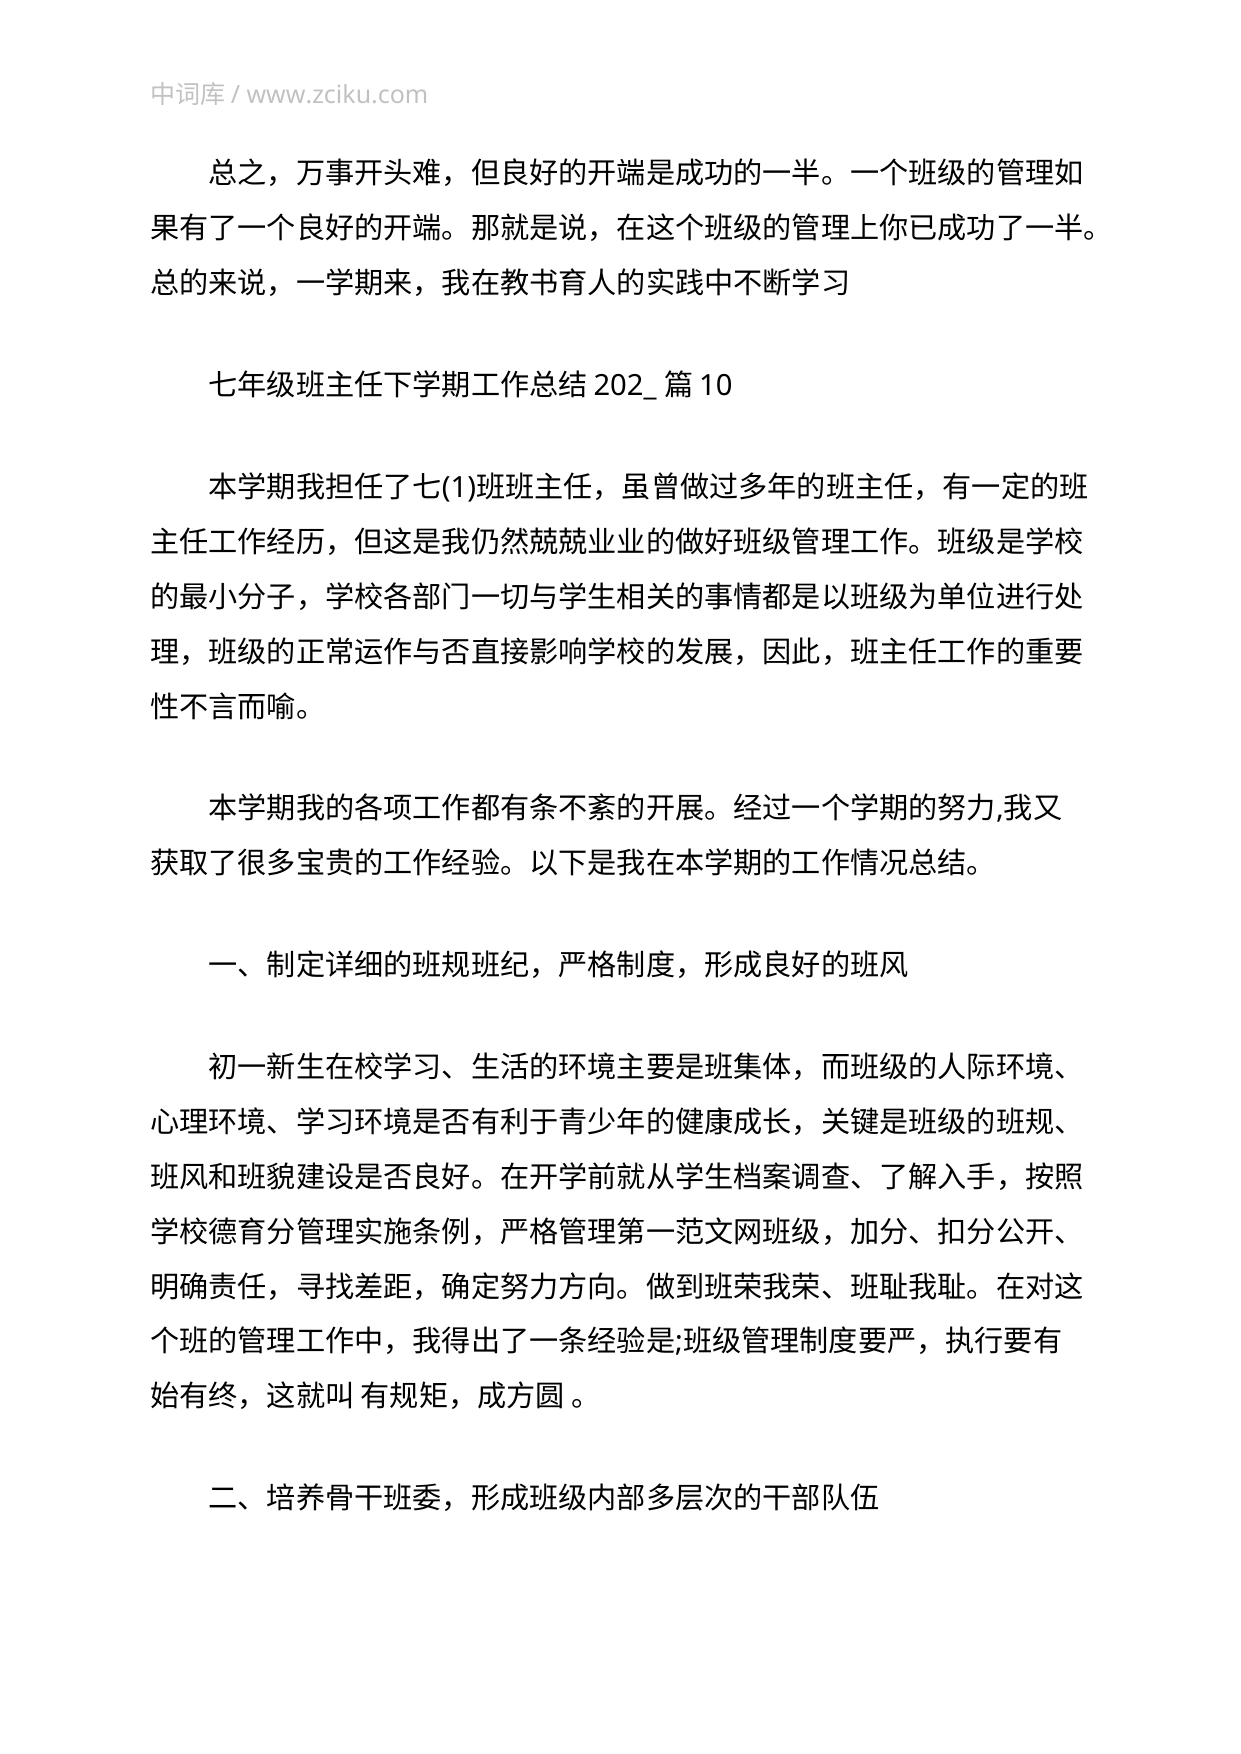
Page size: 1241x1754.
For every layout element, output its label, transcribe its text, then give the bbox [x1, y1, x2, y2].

text 本学期我的各项工作都有条不紊的开展。经过一个学期的努力,我又获取了很多宝贵的工作经验。以下是我在本学期的工作情况总结。 [150, 785, 1090, 882]
text 总之，万事开头难，但良好的开端是成功的一半。一个班级的管理如果有了一个良好的开端。那就是说，在这个班级的管理上你已成功了一半。总的来说，一学期来，我在教书育人的实践中不断学习 [150, 150, 1090, 302]
text 一、制定详细的班规班纪，严格制度，形成良好的班风 [150, 942, 1090, 984]
text 七年级班主任下学期工作总结202_ 篇10 [150, 362, 1090, 404]
text 本学期我担任了七(1)班班主任，虽曾做过多年的班主任，有一定的班主任工作经历，但这是我仍然兢兢业业的做好班级管理工作。班级是学校的最小分子，学校各部门一切与学生相关的事情都是以班级为单位进行处理，班级的正常运作与否直接影响学校的发展，因此，班主任工作的重要性不言而喻。 [150, 463, 1090, 726]
text 二、培养骨干班委，形成班级内部多层次的干部队伍 [150, 1475, 1090, 1517]
text 初一新生在校学习、生活的环境主要是班集体，而班级的人际环境、心理环境、学习环境是否有利于青少年的健康成长，关键是班级的班规、班风和班貌建设是否良好。在开学前就从学生档案调查、了解入手，按照学校德育分管理实施条例，严格管理第一范文网班级，加分、扣分公开、明确责任，寻找差距，确定努力方向。做到班荣我荣、班耻我耻。在对这个班的管理工作中，我得出了一条经验是;班级管理制度要严，执行要有始有终，这就叫 有规矩，成方圆 。 [150, 1043, 1090, 1415]
